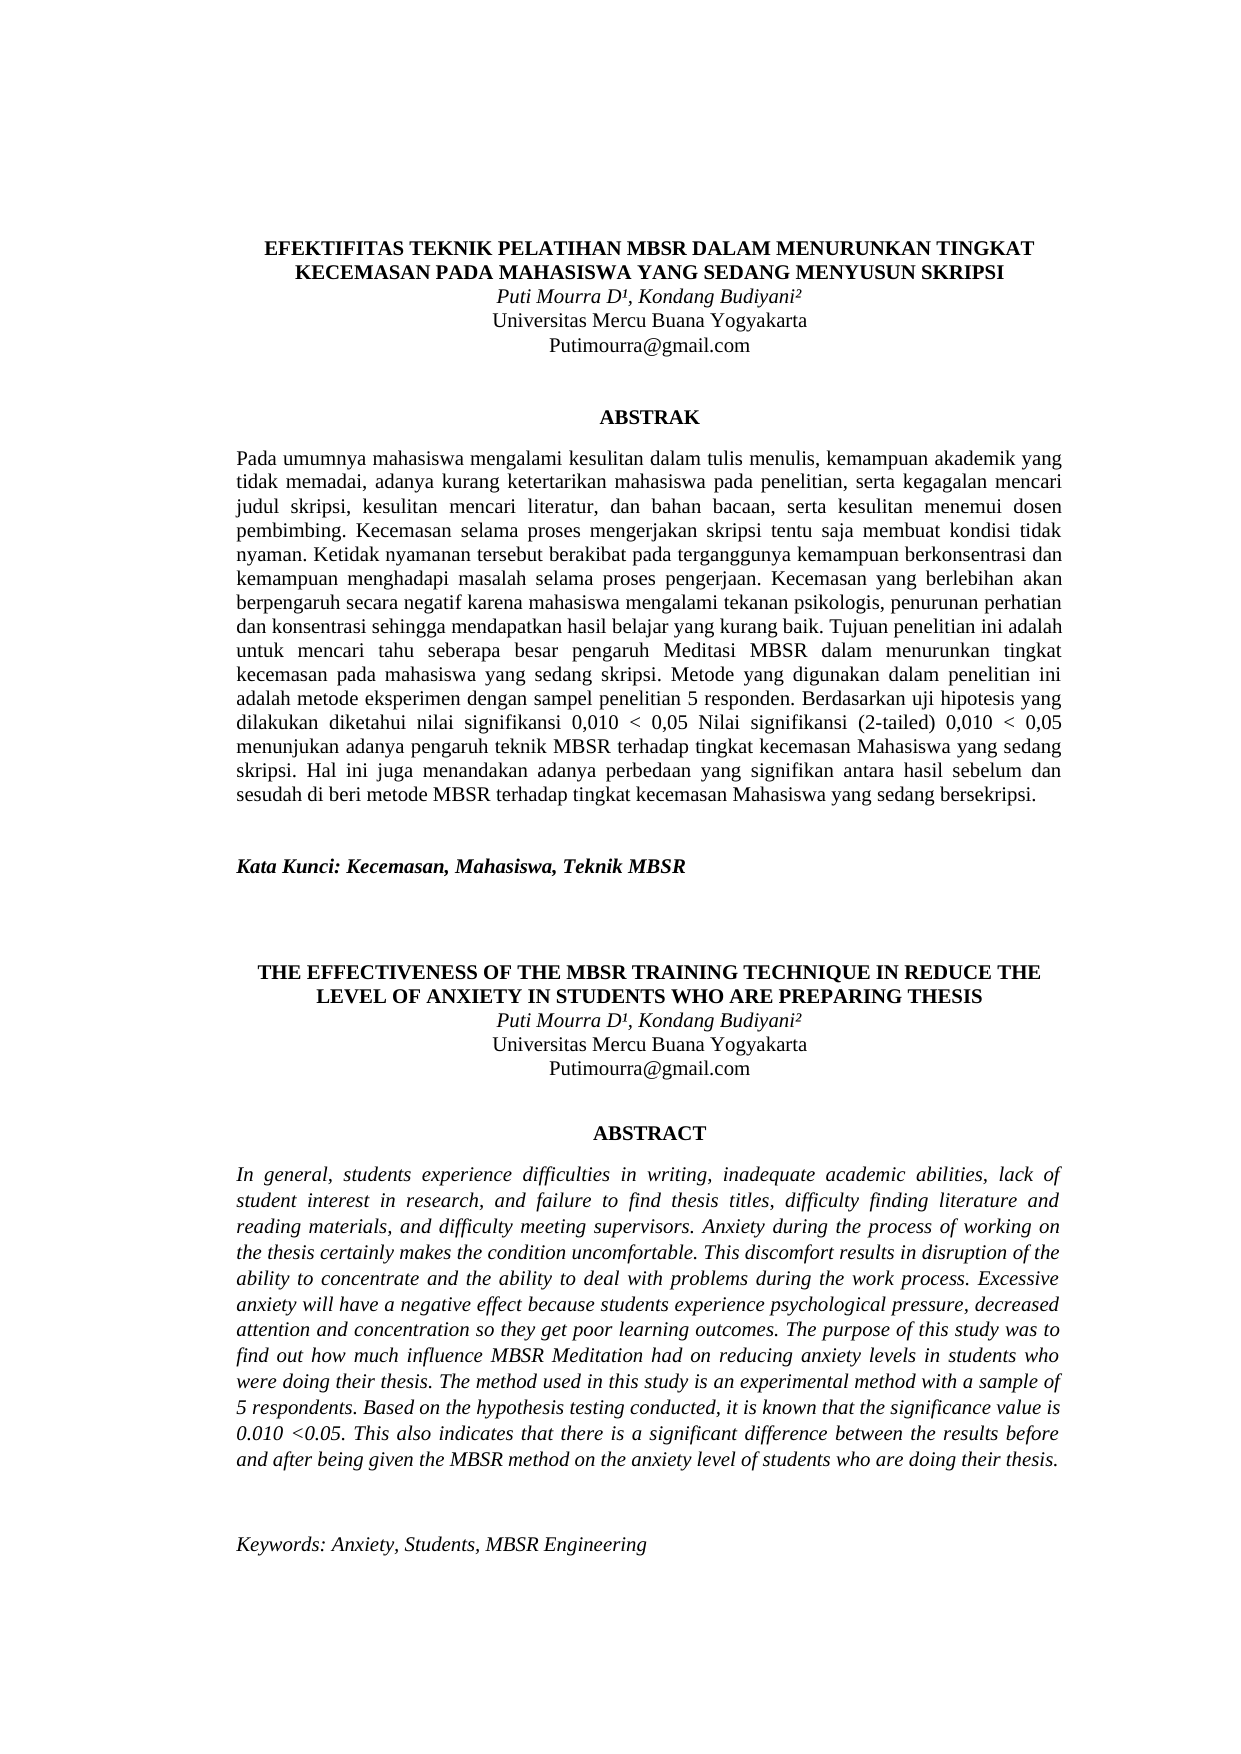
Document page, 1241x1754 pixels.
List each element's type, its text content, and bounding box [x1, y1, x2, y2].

text Keywords: Anxiety, Students, MBSR Engineering [236, 1532, 1063, 1556]
text Puti Mourra D¹, Kondang Budiyani² [236, 1008, 1063, 1032]
text Putimourra@gmail.com [236, 1056, 1063, 1080]
text ABSTRACT [236, 1121, 1063, 1145]
text Putimourra@gmail.com [236, 332, 1063, 357]
text Universitas Mercu Buana Yogyakarta [236, 308, 1063, 332]
text Universitas Mercu Buana Yogyakarta [236, 1032, 1063, 1056]
text Pada umumnya mahasiswa mengalami kesulitan dalam tulis menulis, kemampuan akademik yang tidak memadai, adanya kurang ketertarikan mahasiswa pada penelitian, serta kegagalan mencari judul skripsi, kesulitan mencari literatur, dan bahan bacaan, serta kesulitan menemui dosen pembimbing. Kecemasan selama proses mengerjakan skripsi tentu saja membuat kondisi tidak nyaman. Ketidak nyamanan tersebut berakibat pada terganggunya kemampuan berkonsentrasi dan kemampuan menghadapi masalah selama proses pengerjaan. Kecemasan yang berlebihan akan berpengaruh secara negatif karena mahasiswa mengalami tekanan psikologis, penurunan perhatian dan konsentrasi sehingga mendapatkan hasil belajar yang kurang baik. Tujuan penelitian ini adalah untuk mencari tahu seberapa besar pengaruh Meditasi MBSR dalam menurunkan tingkat kecemasan pada mahasiswa yang sedang skripsi. Metode yang digunakan dalam penelitian ini adalah metode eksperimen dengan sampel penelitian 5 responden. Berdasarkan uji hipotesis yang dilakukan diketahui nilai signifikansi 0,010 < 0,05 Nilai signifikansi (2-tailed) 0,010 < 0,05 menunjukan adanya pengaruh teknik MBSR terhadap tingkat kecemasan Mahasiswa yang sedang skripsi. Hal ini juga menandakan adanya perbedaan yang signifikan antara hasil sebelum dan sesudah di beri metode MBSR terhadap tingkat kecemasan Mahasiswa yang sedang bersekripsi. [236, 445, 1063, 806]
text EFEKTIFITAS TEKNIK PELATIHAN MBSR DALAM MENURUNKAN TINGKAT KECEMASAN PADA MAHASISWA YANG SEDANG MENYUSUN SKRIPSI [236, 236, 1063, 284]
text ABSTRAK [236, 405, 1063, 429]
text Puti Mourra D¹, Kondang Budiyani² [236, 284, 1063, 308]
text THE EFFECTIVENESS OF THE MBSR TRAINING TECHNIQUE IN REDUCE THE LEVEL OF ANXIETY IN STUDENTS WHO ARE PREPARING THESIS [236, 960, 1063, 1008]
text In general, students experience difficulties in writing, inadequate academic abilities, lack of student interest in research, and failure to find thesis titles, difficulty finding literature and reading materials, and difficulty meeting supervisors. Anxiety during the process of working on the thesis certainly makes the condition uncomfortable. This discomfort results in disruption of the ability to concentrate and the ability to deal with problems during the work process. Excessive anxiety will have a negative effect because students experience psychological pressure, decreased attention and concentration so they get poor learning outcomes. The purpose of this study was to find out how much influence MBSR Meditation had on reducing anxiety levels in students who were doing their thesis. The method used in this study is an experimental method with a sample of 5 respondents. Based on the hypothesis testing conducted, it is known that the significance value is 0.010 <0.05. This also indicates that there is a significant difference between the results before and after being given the MBSR method on the anxiety level of students who are doing their thesis. [236, 1162, 1063, 1471]
text Kata Kunci: Kecemasan, Mahasiswa, Teknik MBSR [236, 854, 1063, 878]
